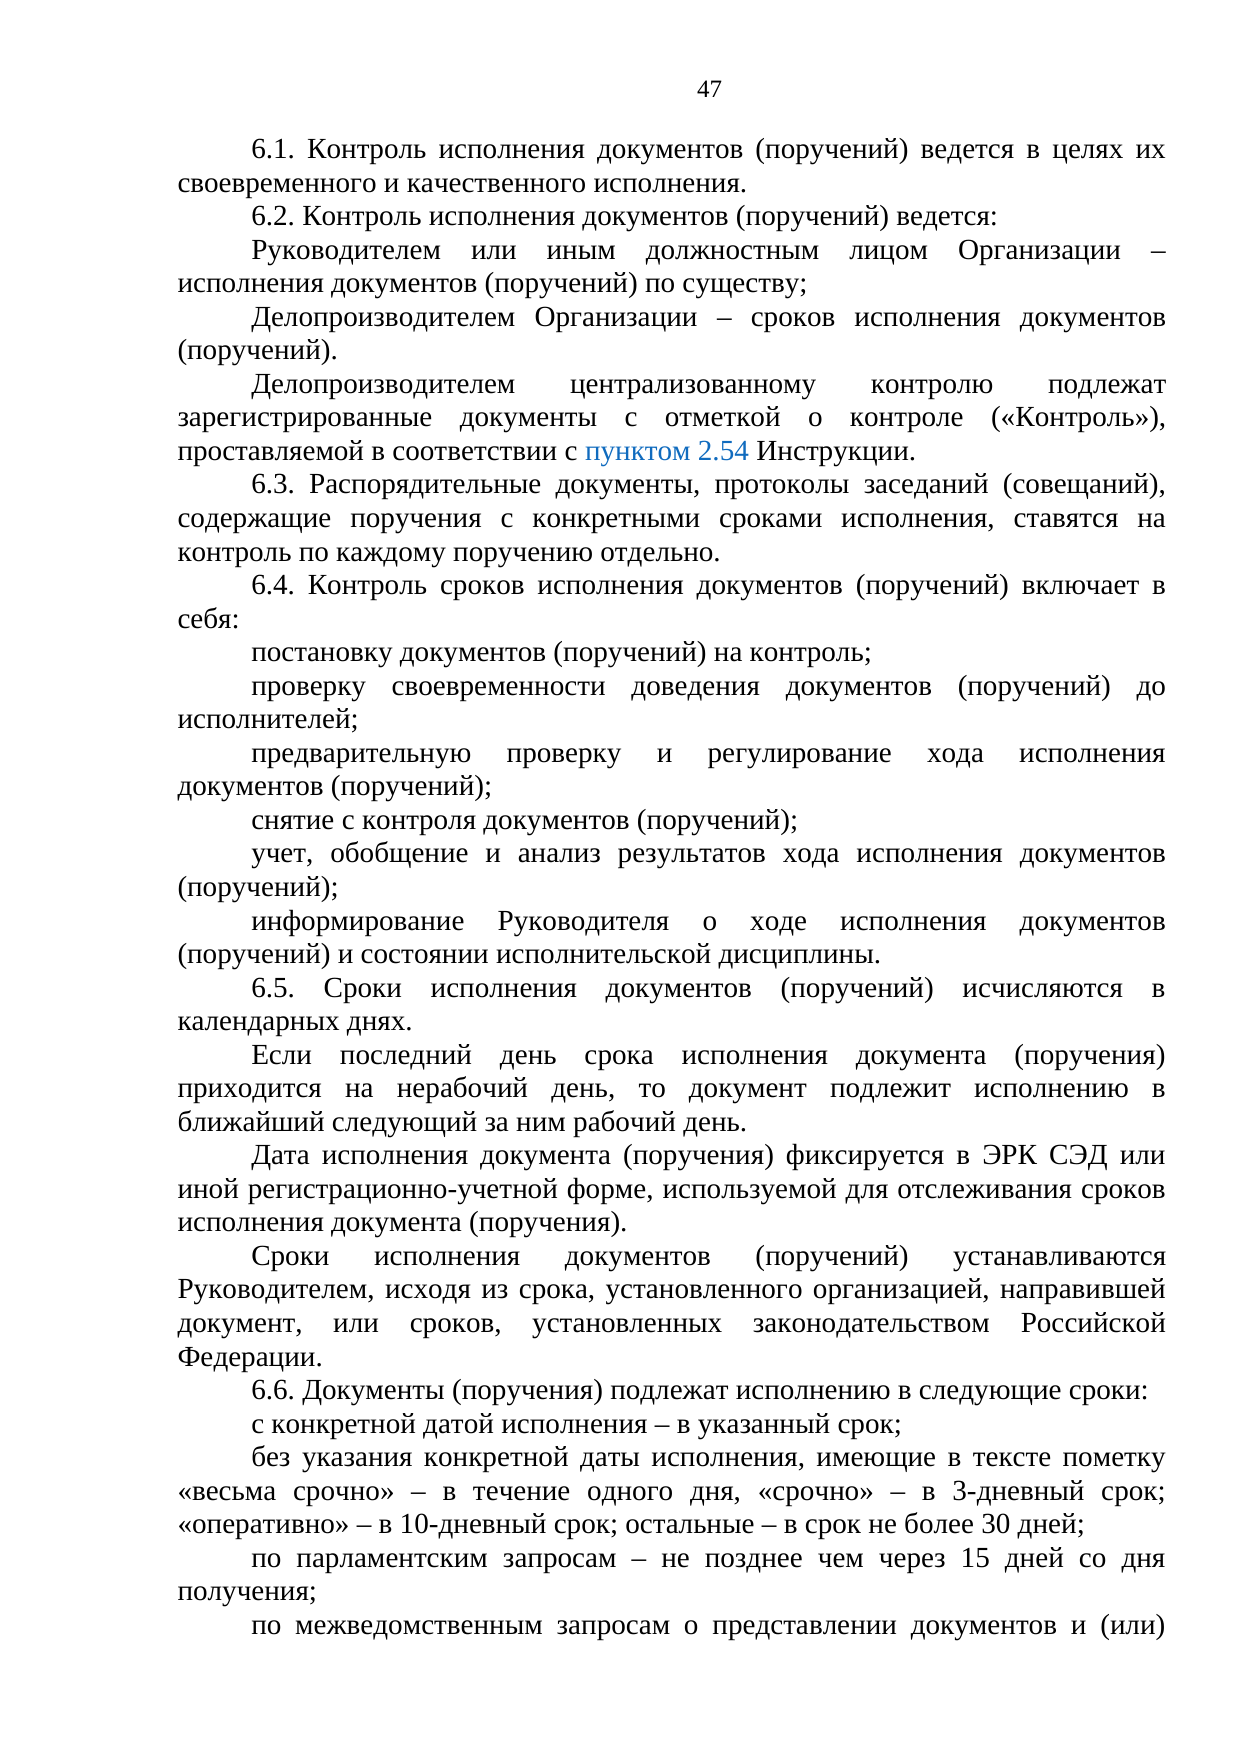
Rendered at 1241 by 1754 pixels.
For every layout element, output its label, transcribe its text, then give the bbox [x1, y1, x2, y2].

text Делопроизводителем Организации – сроков исполнения документов (поручений). [177, 299, 1167, 366]
text 6.6. Документы (поручения) подлежат исполнению в следующие сроки: [177, 1372, 1167, 1406]
text 6.4. Контроль сроков исполнения документов (поручений) включает в себя: [177, 567, 1167, 634]
text 6.3. Распорядительные документы, протоколы заседаний (совещаний), содержащие поручения с конкретными сроками исполнения, ставятся на контроль по каждому поручению отдельно. [177, 467, 1167, 567]
text Дата исполнения документа (поручения) фиксируется в ЭРК СЭД или иной регистрационно-учетной форме, используемой для отслеживания сроков исполнения документа (поручения). [177, 1137, 1167, 1238]
text 6.1. Контроль исполнения документов (поручений) ведется в целях их своевременного и качественного исполнения. [177, 131, 1167, 198]
text 6.5. Сроки исполнения документов (поручений) исчисляются в календарных днях. [177, 970, 1167, 1037]
text постановку документов (поручений) на контроль; [177, 634, 1167, 668]
text 6.2. Контроль исполнения документов (поручений) ведется: [177, 198, 1167, 232]
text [177, 1607, 1167, 1641]
text информирование Руководителя о ходе исполнения документов (поручений) и состоянии исполнительской дисциплины. [177, 903, 1167, 970]
text Руководителем или иным должностным лицом Организации – исполнения документов (поручений) по существу; [177, 232, 1167, 299]
text проверку своевременности доведения документов (поручений) до исполнителей; [177, 668, 1167, 735]
text Если последний день срока исполнения документа (поручения) приходится на нерабочий день, то документ подлежит исполнению в ближайший следующий за ним рабочий день. [177, 1037, 1167, 1137]
text с конкретной датой исполнения – в указанный срок; [177, 1406, 1167, 1439]
text без указания конкретной даты исполнения, имеющие в тексте пометку «весьма срочно» – в течение одного дня, «срочно» – в 3-дневный срок; «оперативно» – в 10-дневный срок; остальные – в срок не более 30 дней; [177, 1439, 1167, 1540]
text Делопроизводителем централизованному контролю подлежат зарегистрированные документы с отметкой о контроле («Контроль»), проставляемой в соответствии с пунктом 2.54 Инструкции. [177, 366, 1167, 467]
text предварительную проверку и регулирование хода исполнения документов (поручений); [177, 735, 1167, 802]
text снятие с контроля документов (поручений); [177, 802, 1167, 836]
text по парламентским запросам – не позднее чем через 15 дней со дня получения; [177, 1540, 1167, 1607]
text Сроки исполнения документов (поручений) устанавливаются Руководителем, исходя из срока, установленного организацией, направившей документ, или сроков, установленных законодательством Российской Федерации. [177, 1238, 1167, 1372]
text учет, обобщение и анализ результатов хода исполнения документов (поручений); [177, 836, 1167, 903]
